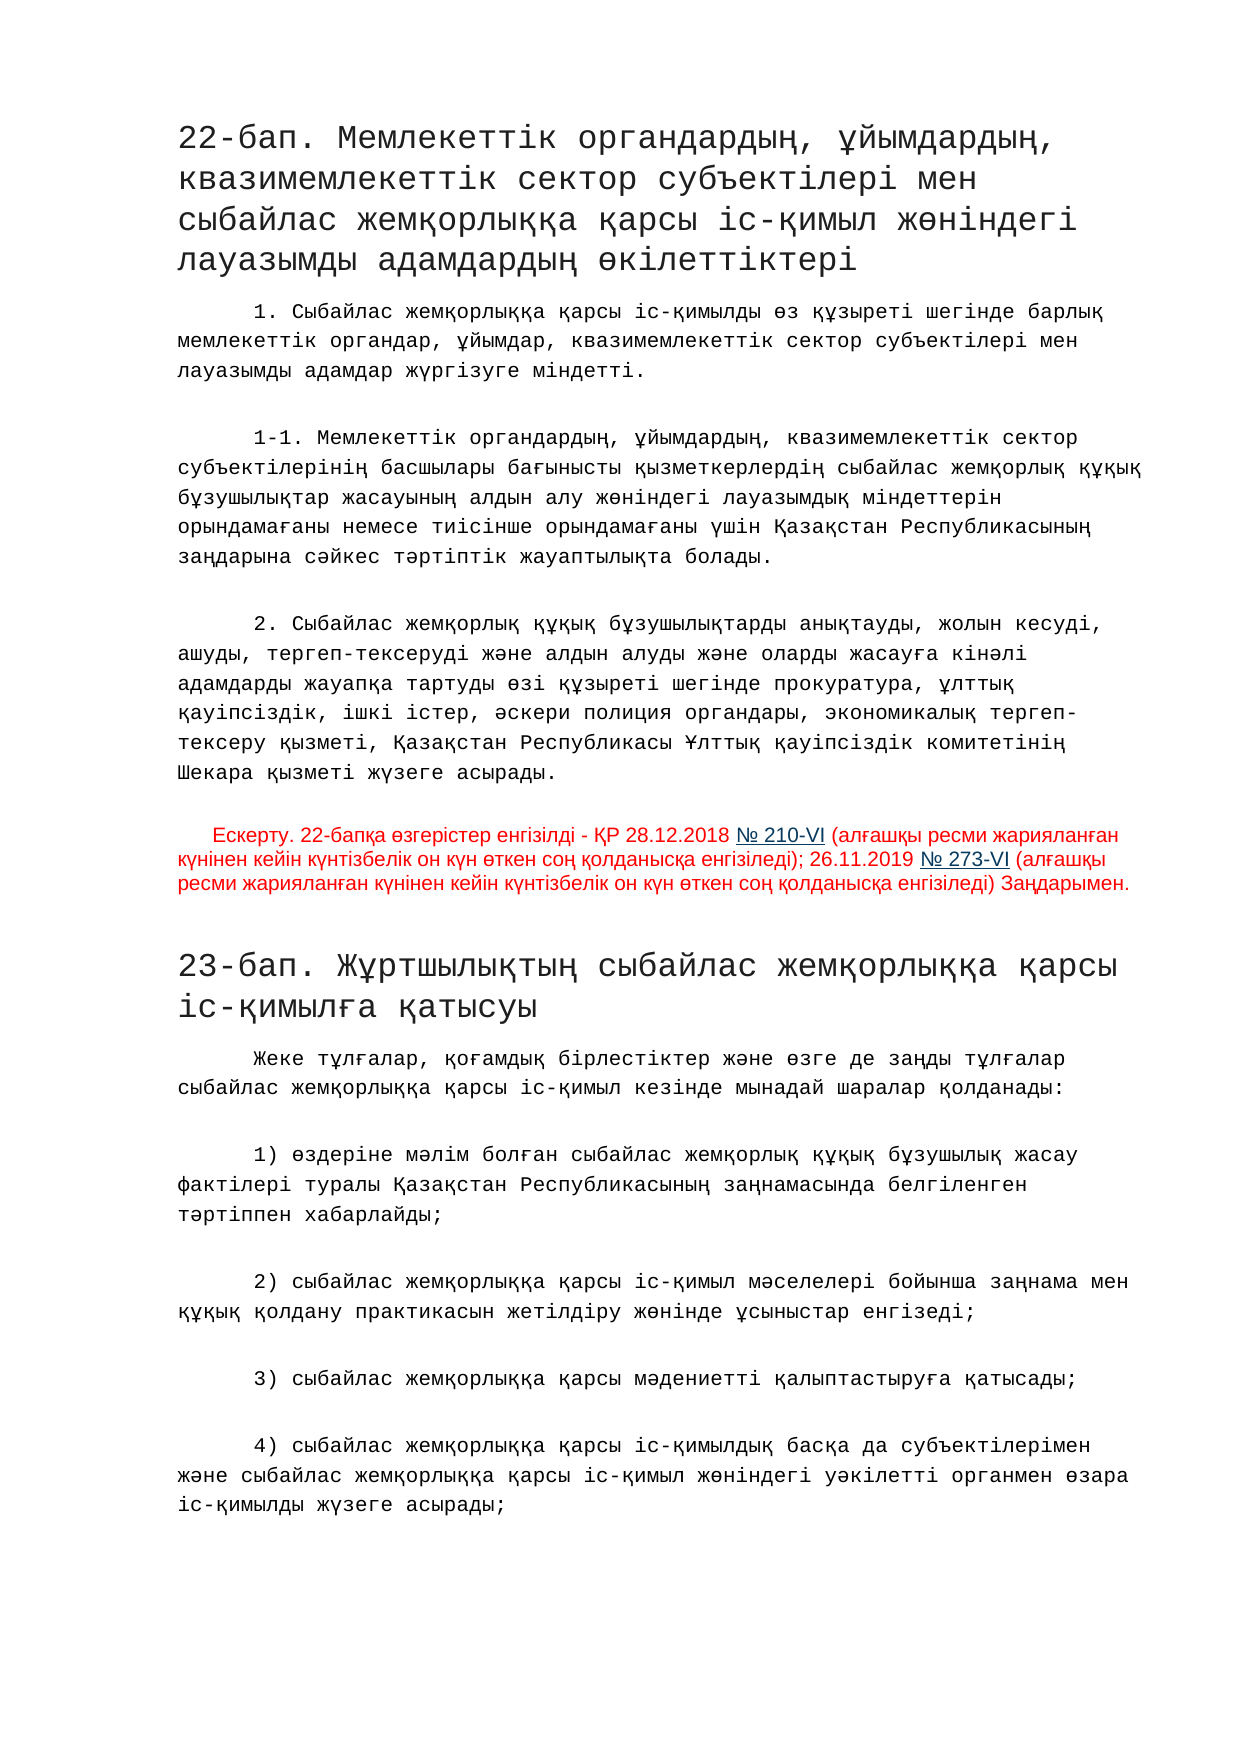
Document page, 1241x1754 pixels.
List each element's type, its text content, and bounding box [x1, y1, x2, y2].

text 2. Сыбайлас жемқорлық құқық бұзушылықтарды анықтауды, жолын кесуді, ашуды, тергеп-тексеруді және алдын алуды және оларды жасауға кінәлі адамдарды жауапқа тартуды өзі құзыреті шегінде прокуратура, ұлттық қауіпсіздік, ішкі істер, әскери полиция органдары, экономикалық тергеп-тексеру қызметі, Қазақстан Республикасы Ұлттық қауіпсіздік комитетінің Шекара қызметі жүзеге асырады. [177, 607, 1152, 785]
text 2) сыбайлас жемқорлыққа қарсы іс-қимыл мәселелері бойынша заңнама мен құқық қолдану практикасын жетілдіру жөнінде ұсыныстар енгізеді; [177, 1265, 1152, 1324]
text 23-бап. Жұртшылықтың сыбайлас жемқорлыққа қарсы іс-қимылға қатысуы [177, 946, 1152, 1027]
text 22-бап. Мемлекеттік органдардың, ұйымдардың, квазимемлекеттік сектор субъектілері мен сыбайлас жемқорлыққа қарсы іс-қимыл жөніндегі лауазымды адамдардың өкілеттіктері [177, 118, 1152, 281]
text 3) сыбайлас жемқорлыққа қарсы мәдениетті қалыптастыруға қатысады; [177, 1362, 1152, 1391]
text 4) сыбайлас жемқорлыққа қарсы іс-қимылдық басқа да субъектілерімен және сыбайлас жемқорлыққа қарсы іс-қимыл жөніндегі уәкілетті органмен өзара іс-қимылды жүзеге асырады; [177, 1429, 1152, 1518]
text 1. Сыбайлас жемқорлыққа қарсы іс-қимылды өз құзыреті шегінде барлық мемлекеттік органдар, ұйымдар, квазимемлекеттік сектор субъектілері мен лауазымды адамдар жүргізуге міндетті. [177, 295, 1152, 384]
text Жеке тұлғалар, қоғамдық бірлестіктер және өзге де заңды тұлғалар сыбайлас жемқорлыққа қарсы іс-қимыл кезінде мынадай шаралар қолданады: [177, 1041, 1152, 1101]
text Ескерту. 22-бапқа өзгерістер енгізілді - ҚР 28.12.2018 № 210-VІ (алғашқы ресми жарияланған күнінен кейін күнтізбелік он күн өткен соң қолданысқа енгізіледі); 26.11.2019 № 273-VI (алғашқы ресми жарияланған күнінен кейін күнтізбелік он күн өткен соң қолданысқа енгізіледі) Заңдарымен. [177, 823, 1152, 923]
text 1-1. Мемлекеттік органдардың, ұйымдардың, квазимемлекеттік сектор субъектілерінің басшылары бағынысты қызметкерлердің сыбайлас жемқорлық құқық бұзушылықтар жасауының алдын алу жөніндегі лауазымдық міндеттерін орындамағаны немесе тиісінше орындамағаны үшін Қазақстан Республикасының заңдарына сәйкес тәртіптік жауаптылықта болады. [177, 421, 1152, 570]
text 1) өздеріне мәлім болған сыбайлас жемқорлық құқық бұзушылық жасау фактілері туралы Қазақстан Республикасының заңнамасында белгіленген тәртіппен хабарлайды; [177, 1138, 1152, 1227]
